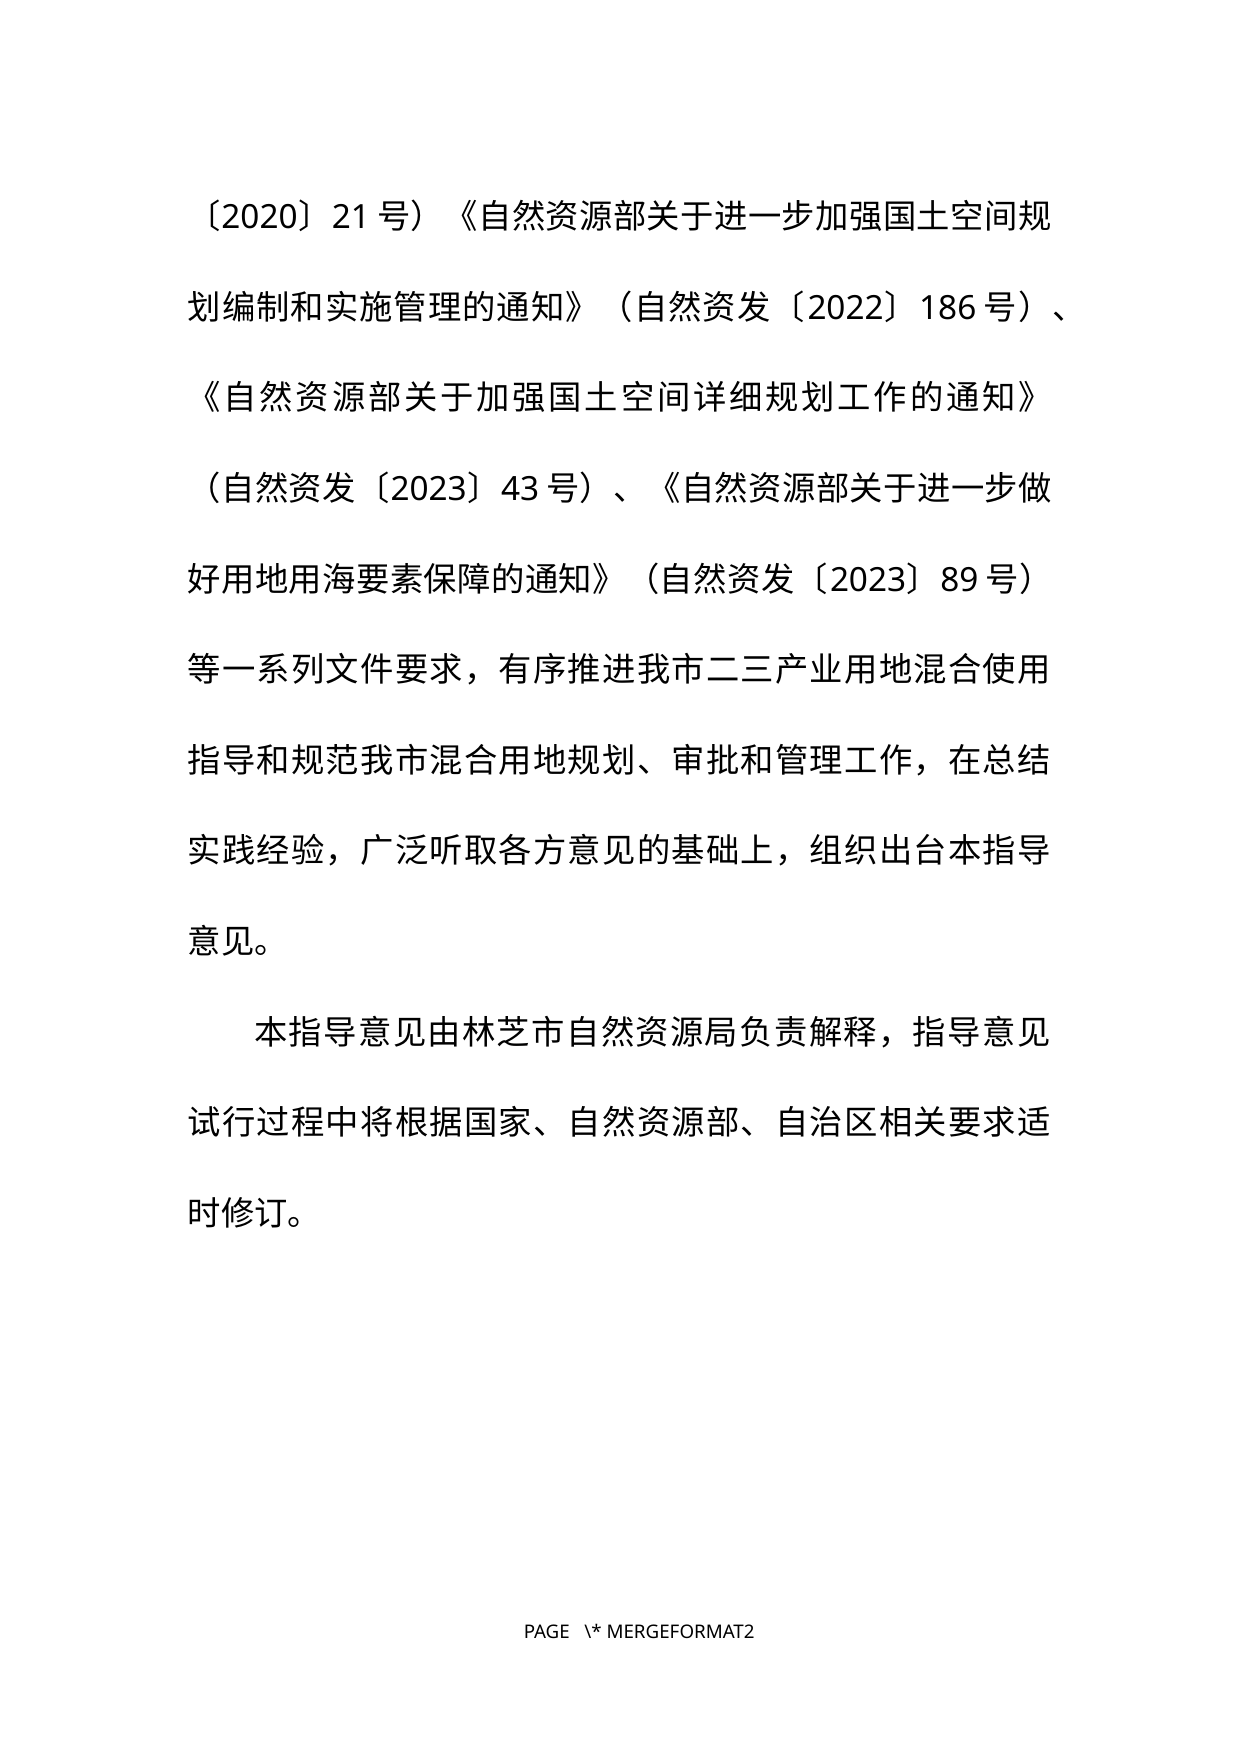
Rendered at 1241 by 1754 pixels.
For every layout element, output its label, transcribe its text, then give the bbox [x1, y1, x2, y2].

text 本指导意见由林芝市自然资源局负责解释，指导意见试行过程中将根据国家、自然资源部、自治区相关要求适时修订。 [187, 984, 1053, 1256]
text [187, 169, 1053, 984]
